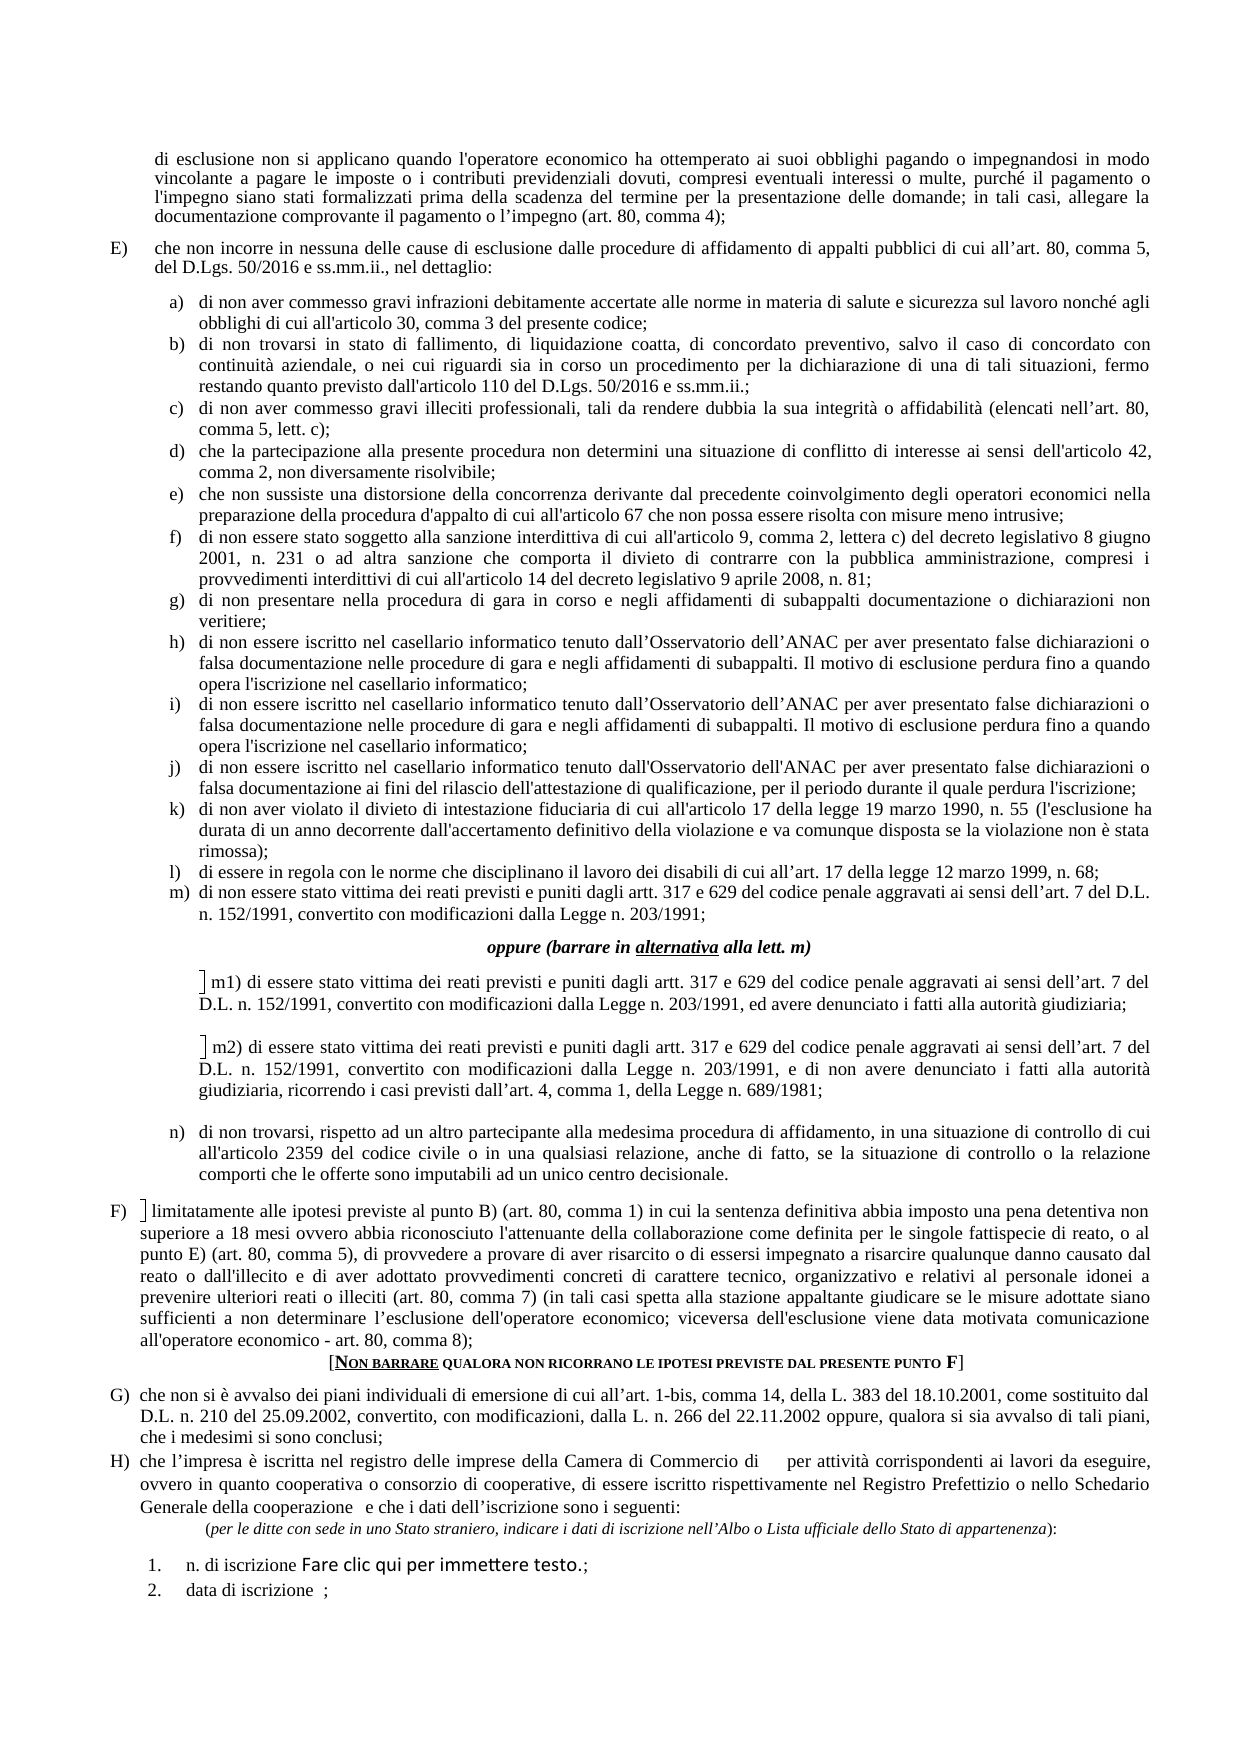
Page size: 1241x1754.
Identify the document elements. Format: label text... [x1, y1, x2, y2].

list che non sussiste una distorsione della concorrenza derivante dal precedente coinvolgimento degli operatori economici nella preparazione della procedura d'appalto di cui all'articolo 67 che non possa essere risolta con misure meno intrusive; [169, 484, 1152, 526]
list oppure (barrare in alternativa alla lett. m) [110, 936, 1188, 958]
list n. di iscrizione ; [147, 1551, 1152, 1576]
list che non si è avvalso dei piani individuali di emersione di cui all’art. 1-bis, comma 14, della L. 383 del 18.10.2001, come sostituito dal D.L. n. 210 del 25.09.2002, convertito, con modificazioni, dalla L. n. 266 del 22.11.2002 oppure, qualora si sia avvalso di tali piani, che i medesimi si sono conclusi; [110, 1384, 1152, 1448]
list di non essere stato soggetto alla sanzione interdittiva di cui all'articolo 9, comma 2, lettera c) del decreto legislativo 8 giugno 2001, n. 231 o ad altra sanzione che comporta il divieto di contrarre con la pubblica amministrazione, compresi i provvedimenti interdittivi di cui all'articolo 14 del decreto legislativo 9 aprile 2008, n. 81; [169, 527, 1152, 590]
text [NON BARRARE QUALORA NON RICORRANO LE IPOTESI PREVISTE DAL PRESENTE PUNTO F] [140, 1351, 1152, 1372]
list limitatamente alle ipotesi previste al punto B) (art. 80, comma 1) in cui la sentenza definitiva abbia imposto una pena detentiva non superiore a 18 mesi ovvero abbia riconosciuto l'attenuante della collaborazione come definita per le singole fattispecie di reato, o al punto E) (art. 80, comma 5), di provvedere a provare di aver risarcito o di essersi impegnato a risarcire qualunque danno causato dal reato o dall'illecito e di aver adottato provvedimenti concreti di carattere tecnico, organizzativo e relativi al personale idonei a prevenire ulteriori reati o illeciti (art. 80, comma 7) (in tali casi spetta alla stazione appaltante giudicare se le misure adottate siano sufficienti a non determinare l’esclusione dell'operatore economico; viceversa dell'esclusione viene data motivata comunicazione all'operatore economico - art. 80, comma 8); [110, 1199, 1152, 1350]
text (per le ditte con sede in uno Stato straniero, indicare i dati di iscrizione nell’Albo o Lista ufficiale dello Stato di appartenenza): [110, 1519, 1152, 1538]
list che l’impresa è iscritta nel registro delle imprese della Camera di Commercio di per attività corrispondenti ai lavori da eseguire, ovvero in quanto cooperativa o consorzio di cooperative, di essere iscritto rispettivamente nel Registro Prefettizio o nello Schedario Generale della cooperazione e che i dati dell’iscrizione sono i seguenti: [110, 1448, 1152, 1519]
list che non incorre in nessuna delle cause di esclusione dalle procedure di affidamento di appalti pubblici di cui all’art. 80, comma 5, del D.Lgs. 50/2016 e ss.mm.ii., nel dettaglio: [110, 239, 1152, 278]
list di non essere iscritto nel casellario informatico tenuto dall'Osservatorio dell'ANAC per aver presentato false dichiarazioni o falsa documentazione ai fini del rilascio dell'attestazione di qualificazione, per il periodo durante il quale perdura l'iscrizione; [169, 757, 1152, 799]
text m2) di essere stato vittima dei reati previsti e puniti dagli artt. 317 e 629 del codice penale aggravati ai sensi dell’art. 7 del D.L. n. 152/1991, convertito con modificazioni dalla Legge n. 203/1991, e di non avere denunciato i fatti alla autorità giudiziaria, ricorrendo i casi previsti dall’art. 4, comma 1, della Legge n. 689/1981; [198, 1035, 1152, 1101]
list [110, 150, 1152, 227]
text m1) di essere stato vittima dei reati previsti e puniti dagli artt. 317 e 629 del codice penale aggravati ai sensi dell’art. 7 del D.L. n. 152/1991, convertito con modificazioni dalla Legge n. 203/1991, ed avere denunciato i fatti alla autorità giudiziaria; [199, 971, 1152, 1014]
list che la partecipazione alla presente procedura non determini una situazione di conflitto di interesse ai sensi dell'articolo 42, comma 2, non diversamente risolvibile; [169, 441, 1152, 483]
list di non presentare nella procedura di gara in corso e negli affidamenti di subappalti documentazione o dichiarazioni non veritiere; [169, 590, 1152, 631]
list di non aver violato il divieto di intestazione fiduciaria di cui all'articolo 17 della legge 19 marzo 1990, n. 55 (l'esclusione ha durata di un anno decorrente dall'accertamento definitivo della violazione e va comunque disposta se la violazione non è stata rimossa); [169, 799, 1152, 861]
list di non trovarsi in stato di fallimento, di liquidazione coatta, di concordato preventivo, salvo il caso di concordato con continuità aziendale, o nei cui riguardi sia in corso un procedimento per la dichiarazione di una di tali situazioni, fermo restando quanto previsto dall'articolo 110 del D.Lgs. 50/2016 e ss.mm.ii.; [169, 334, 1152, 397]
list di non essere iscritto nel casellario informatico tenuto dall’Osservatorio dell’ANAC per aver presentato false dichiarazioni o falsa documentazione nelle procedure di gara e negli affidamenti di subappalti. Il motivo di esclusione perdura fino a quando opera l'iscrizione nel casellario informatico; [169, 694, 1152, 757]
list di non trovarsi, rispetto ad un altro partecipante alla medesima procedura di affidamento, in una situazione di controllo di cui all'articolo 2359 del codice civile o in una qualsiasi relazione, anche di fatto, se la situazione di controllo o la relazione comporti che le offerte sono imputabili ad un unico centro decisionale. [169, 1121, 1152, 1184]
list di non aver commesso gravi illeciti professionali, tali da rendere dubbia la sua integrità o affidabilità (elencati nell’art. 80, comma 5, lett. c); [169, 398, 1152, 440]
list di non essere stato vittima dei reati previsti e puniti dagli artt. 317 e 629 del codice penale aggravati ai sensi dell’art. 7 del D.L. n. 152/1991, convertito con modificazioni dalla Legge n. 203/1991; [169, 882, 1152, 924]
list di essere in regola con le norme che disciplinano il lavoro dei disabili di cui all’art. 17 della legge 12 marzo 1999, n. 68; [169, 861, 1152, 882]
list di non aver commesso gravi infrazioni debitamente accertate alle norme in materia di salute e sicurezza sul lavoro nonché agli obblighi di cui all'articolo 30, comma 3 del presente codice; [169, 291, 1152, 333]
list data di iscrizione ; [147, 1576, 1152, 1602]
list di non essere iscritto nel casellario informatico tenuto dall’Osservatorio dell’ANAC per aver presentato false dichiarazioni o falsa documentazione nelle procedure di gara e negli affidamenti di subappalti. Il motivo di esclusione perdura fino a quando opera l'iscrizione nel casellario informatico; [169, 631, 1152, 694]
